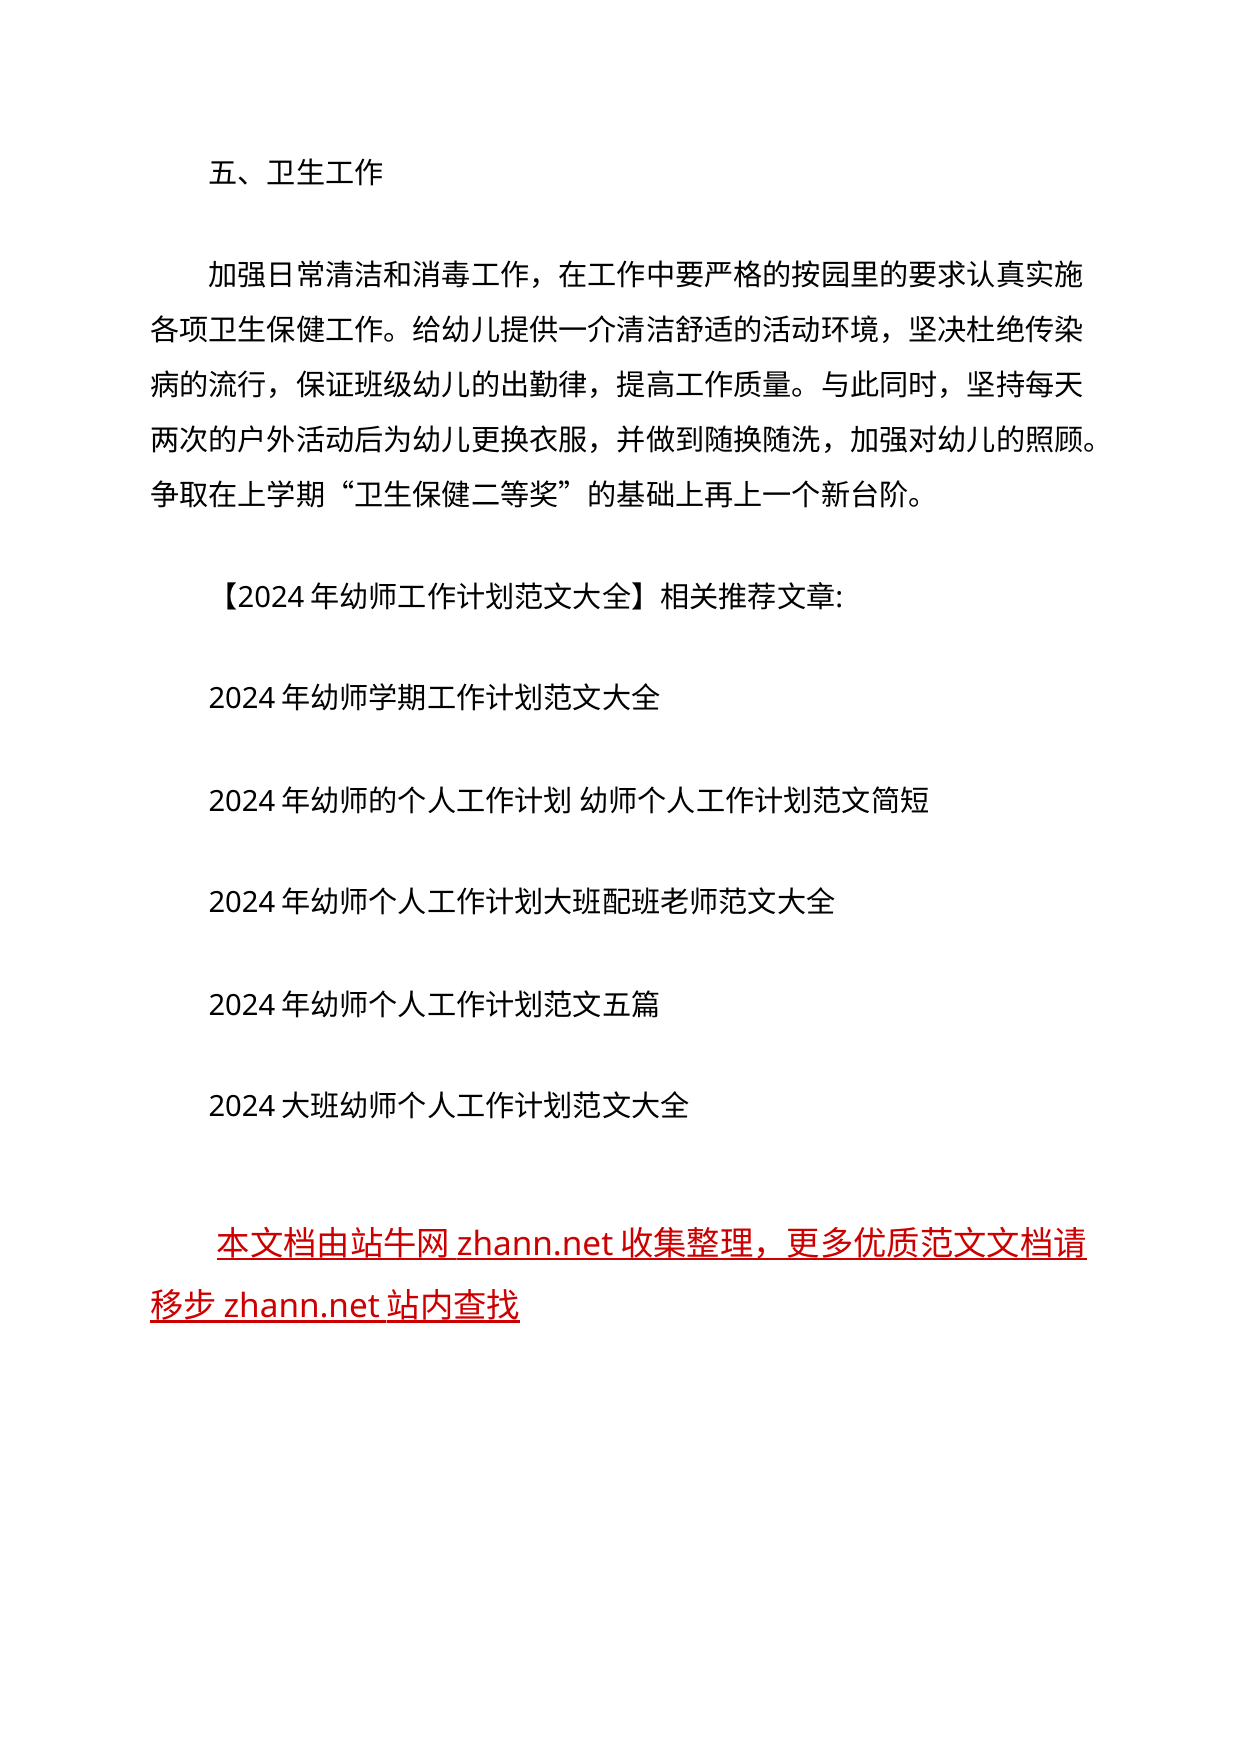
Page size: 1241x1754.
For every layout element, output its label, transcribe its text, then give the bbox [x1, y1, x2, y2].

text 本文档由站牛网zhann.net收集整理，更多优质范文文档请移步zhann.net站内查找 [150, 1216, 1090, 1327]
text 五、卫生工作 [150, 150, 1090, 192]
text 2024年幼师个人工作计划大班配班老师范文大全 [150, 879, 1090, 921]
text 加强日常清洁和消毒工作，在工作中要严格的按园里的要求认真实施各项卫生保健工作。给幼儿提供一介清洁舒适的活动环境，坚决杜绝传染病的流行，保证班级幼儿的出勤律，提高工作质量。与此同时，坚持每天两次的户外活动后为幼儿更换衣服，并做到随换随洗，加强对幼儿的照顾。争取在上学期“卫生保健二等奖”的基础上再上一个新台阶。 [150, 252, 1090, 514]
text 2024大班幼师个人工作计划范文大全 [150, 1083, 1090, 1125]
text 【2024年幼师工作计划范文大全】相关推荐文章: [150, 573, 1090, 616]
text 2024年幼师的个人工作计划 幼师个人工作计划范文简短 [150, 777, 1090, 819]
text 2024年幼师学期工作计划范文大全 [150, 675, 1090, 717]
text 2024年幼师个人工作计划范文五篇 [150, 981, 1090, 1023]
